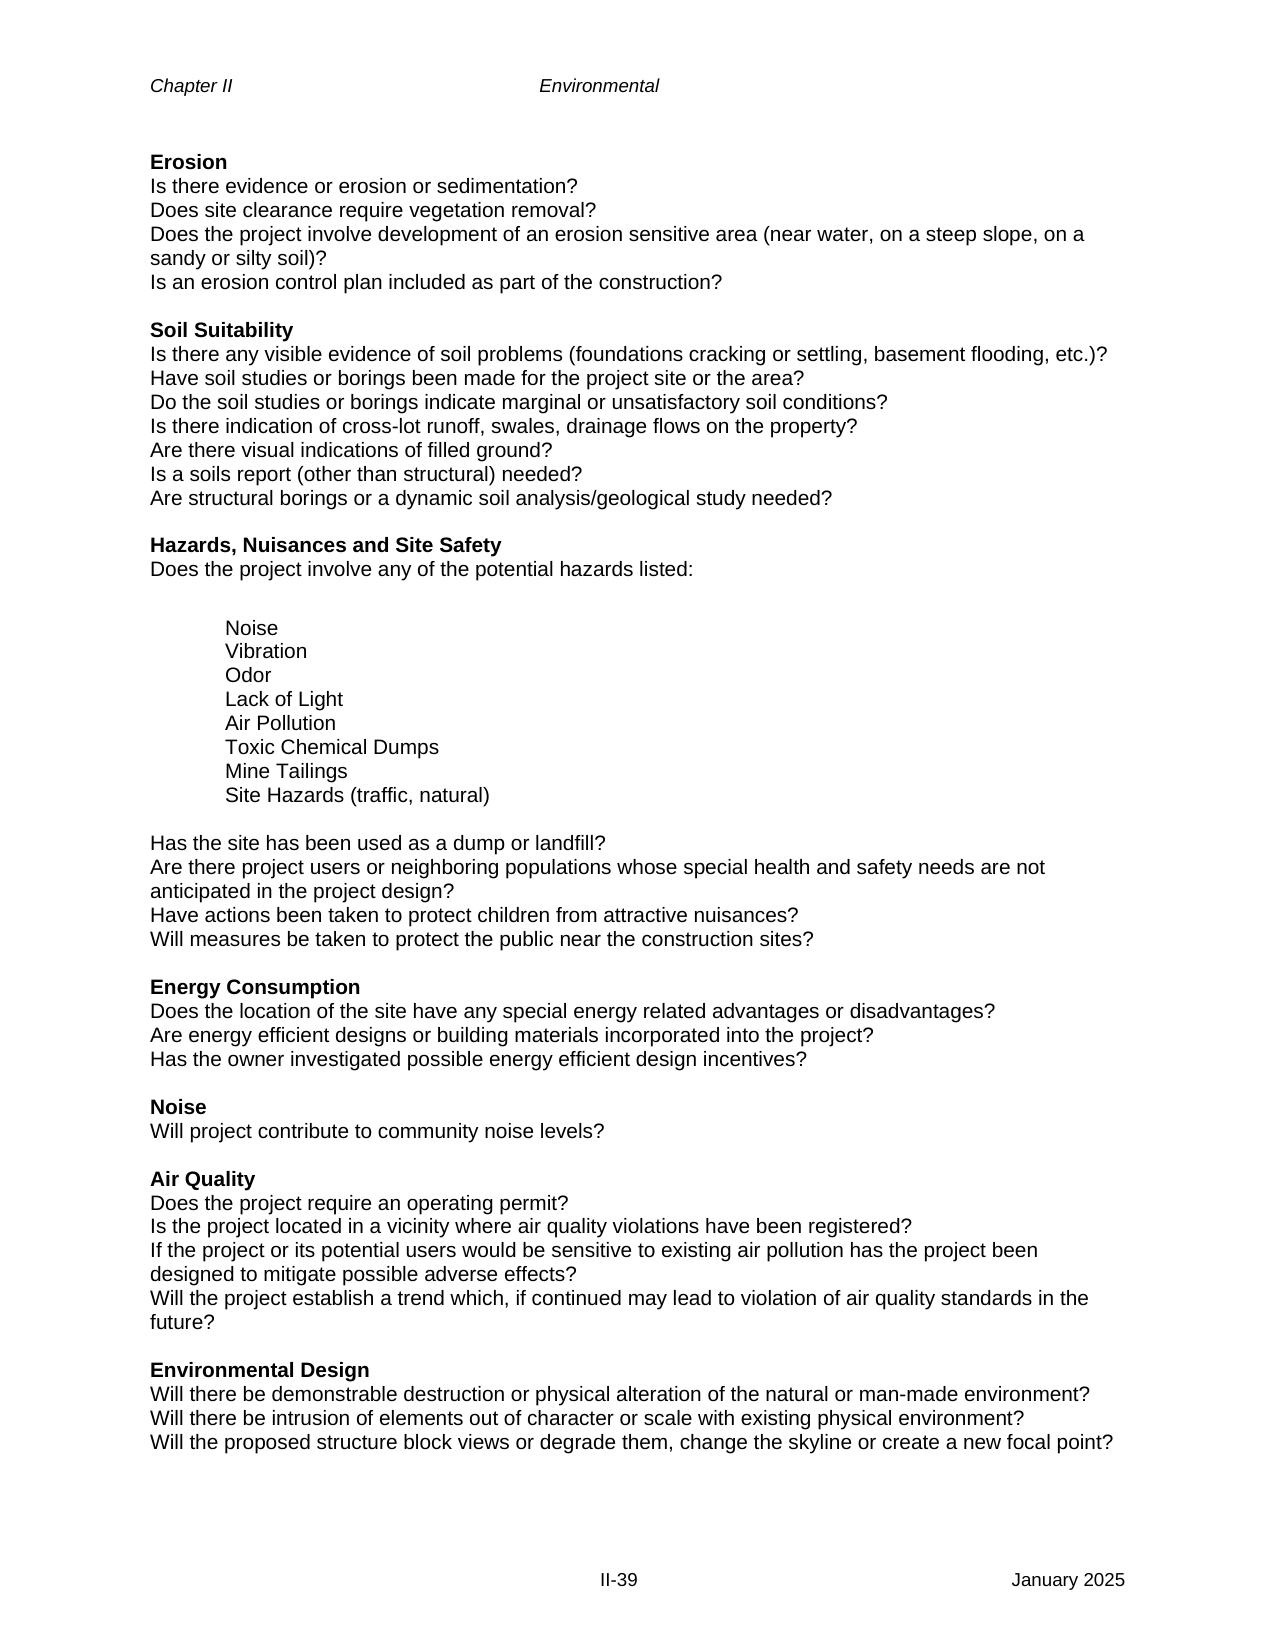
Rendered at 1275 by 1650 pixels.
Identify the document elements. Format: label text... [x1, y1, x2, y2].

text Is the project located in a vicinity where air quality violations have been registered? [150, 1214, 1125, 1238]
text Will there be demonstrable destruction or physical alteration of the natural or man-made environment? [150, 1382, 1125, 1406]
text Is there evidence or erosion or sedimentation? [150, 174, 1125, 198]
text Vibration [150, 639, 1125, 663]
text Hazards, Nuisances and Site Safety [150, 533, 1125, 557]
text Will there be intrusion of elements out of character or scale with existing physical environment? [150, 1406, 1125, 1430]
text Noise [150, 1094, 1125, 1118]
text Have actions been taken to protect children from attractive nuisances? [150, 903, 1125, 927]
text Toxic Chemical Dumps [150, 735, 1125, 759]
text Lack of Light [150, 687, 1125, 711]
text Will the proposed structure block views or degrade them, change the skyline or create a new focal point? [150, 1430, 1125, 1454]
text Noise [150, 615, 1125, 639]
text Mine Tailings [150, 759, 1125, 783]
text Environmental Design [150, 1358, 1125, 1382]
text Odor [150, 663, 1125, 687]
text Will the project establish a trend which, if continued may lead to violation of air quality standards in the future? [150, 1286, 1125, 1334]
text Air Quality [150, 1166, 1125, 1190]
text Will project contribute to community noise levels? [150, 1118, 1125, 1142]
text Does the location of the site have any special energy related advantages or disadvantages? [150, 999, 1125, 1023]
text Does the project require an operating permit? [150, 1190, 1125, 1214]
text If the project or its potential users would be sensitive to existing air pollution has the project been designed to mitigate possible adverse effects? [150, 1238, 1125, 1286]
text Do the soil studies or borings indicate marginal or unsatisfactory soil conditions? [150, 389, 1125, 413]
text Are there project users or neighboring populations whose special health and safety needs are not anticipated in the project design? [150, 855, 1125, 903]
text Energy Consumption [150, 975, 1125, 999]
text Site Hazards (traffic, natural) [150, 783, 1125, 807]
text Does the project involve any of the potential hazards listed: [150, 557, 1125, 581]
text Has the owner investigated possible energy efficient design incentives? [150, 1047, 1125, 1071]
text Soil Suitability [150, 318, 1125, 342]
text Will measures be taken to protect the public near the construction sites? [150, 927, 1125, 951]
text Is there any visible evidence of soil problems (foundations cracking or settling, basement flooding, etc.)? [150, 342, 1125, 366]
text Does site clearance require vegetation removal? [150, 198, 1125, 222]
text Are there visual indications of filled ground? [150, 437, 1125, 461]
text Is an erosion control plan included as part of the construction? [150, 270, 1125, 294]
text Does the project involve development of an erosion sensitive area (near water, on a steep slope, on a sandy or silty soil)? [150, 222, 1125, 270]
text Is a soils report (other than structural) needed? [150, 461, 1125, 485]
text Air Pollution [150, 711, 1125, 735]
text Are structural borings or a dynamic soil analysis/geological study needed? [150, 485, 1125, 509]
text Have soil studies or borings been made for the project site or the area? [150, 366, 1125, 389]
text Erosion [150, 150, 1125, 174]
text Are energy efficient designs or building materials incorporated into the project? [150, 1023, 1125, 1047]
text Has the site has been used as a dump or landfill? [150, 831, 1125, 855]
text Is there indication of cross-lot runoff, swales, drainage flows on the property? [150, 413, 1125, 437]
